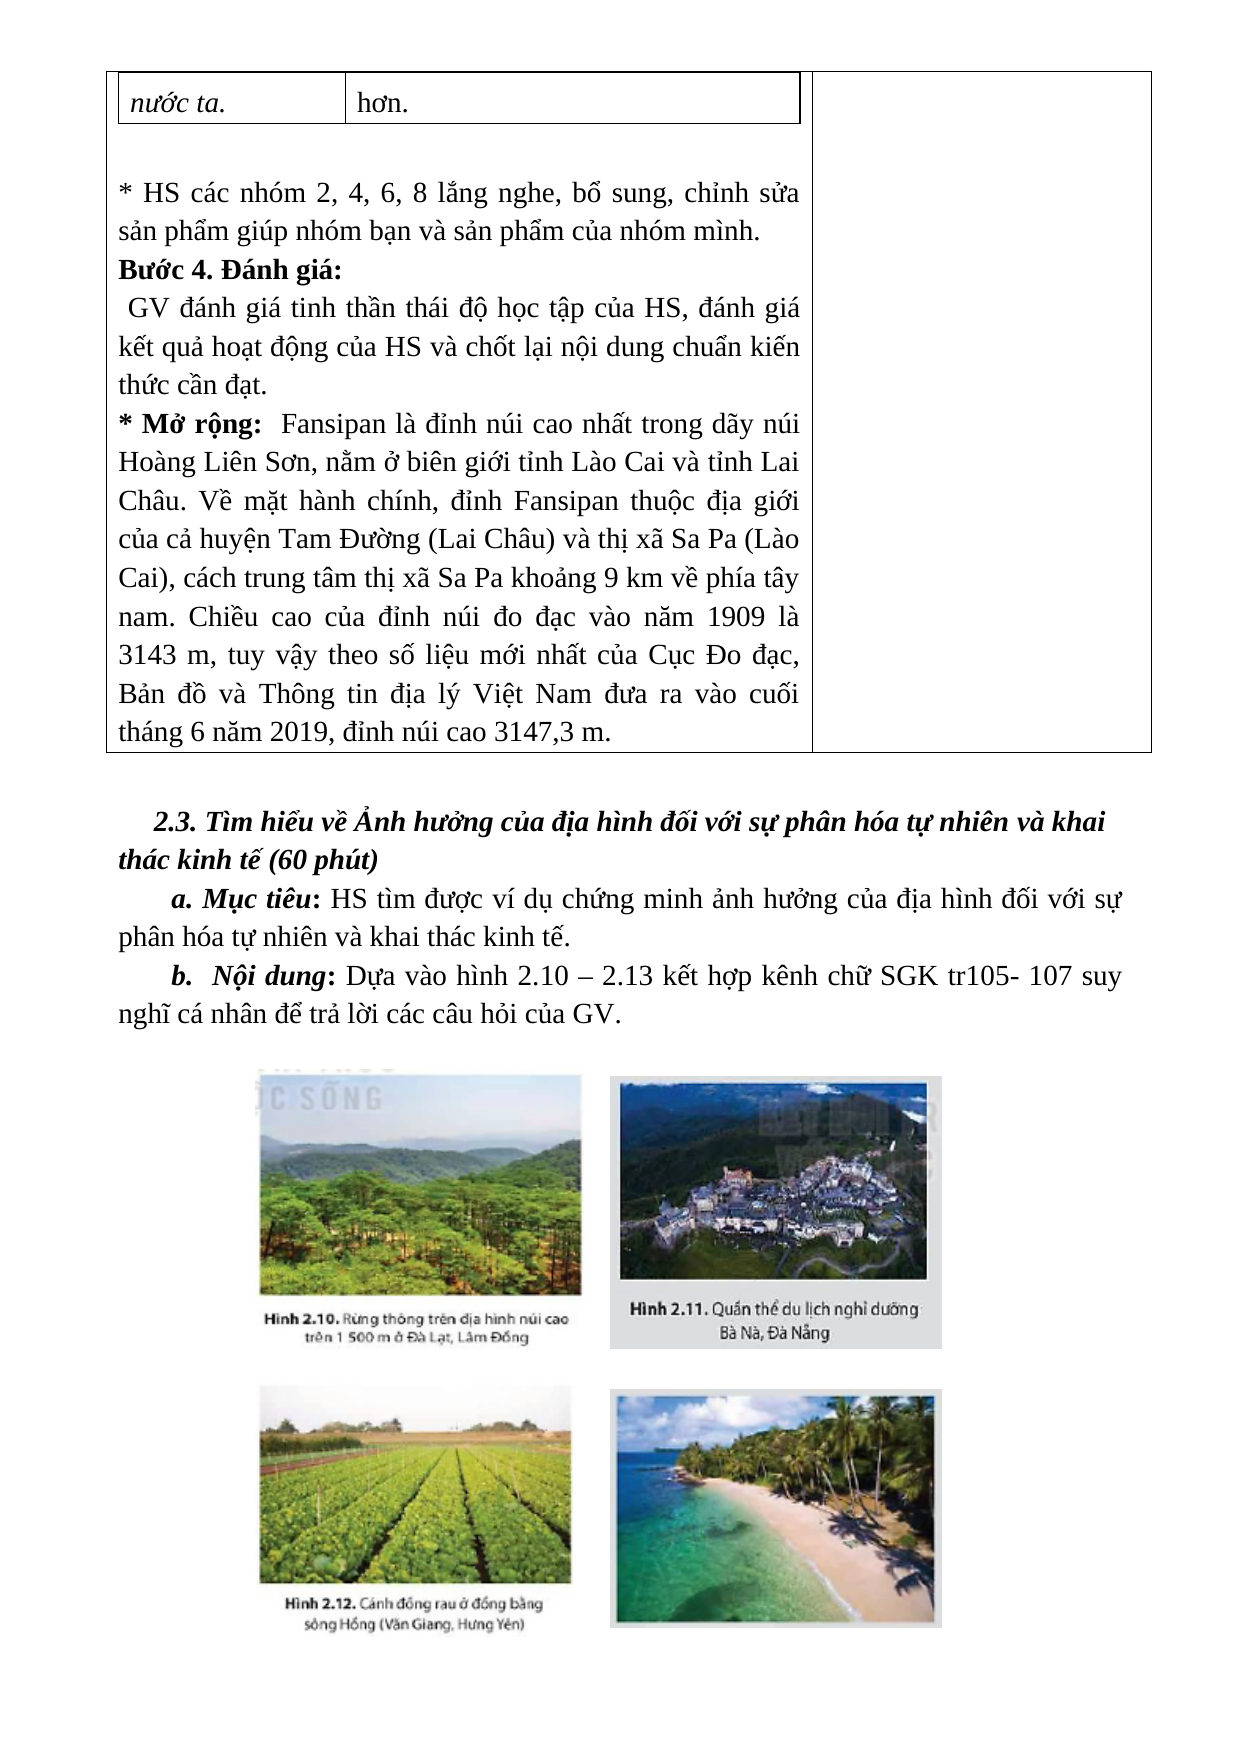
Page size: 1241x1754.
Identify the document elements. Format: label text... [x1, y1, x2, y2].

text b. Nội dung: Dựa vào hình 2.10 – 2.13 kết hợp kênh chữ SGK tr105- 107 suy nghĩ cá nhân để trả lời các câu hỏi của GV. [118, 958, 1122, 1030]
picture [255, 1069, 588, 1351]
picture [610, 1076, 942, 1349]
picture [255, 1381, 576, 1637]
text a. Mục tiêu: HS tìm được ví dụ chứng minh ảnh hưởng của địa hình đối với sự phân hóa tự nhiên và khai thác kinh tế. [118, 881, 1122, 953]
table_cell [813, 72, 1151, 752]
text 2.3. Tìm hiểu về Ảnh hưởng của địa hình đối với sự phân hóa tự nhiên và khai thác kinh tế (60 phút) [118, 804, 1122, 876]
picture [610, 1389, 942, 1628]
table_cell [107, 72, 812, 752]
